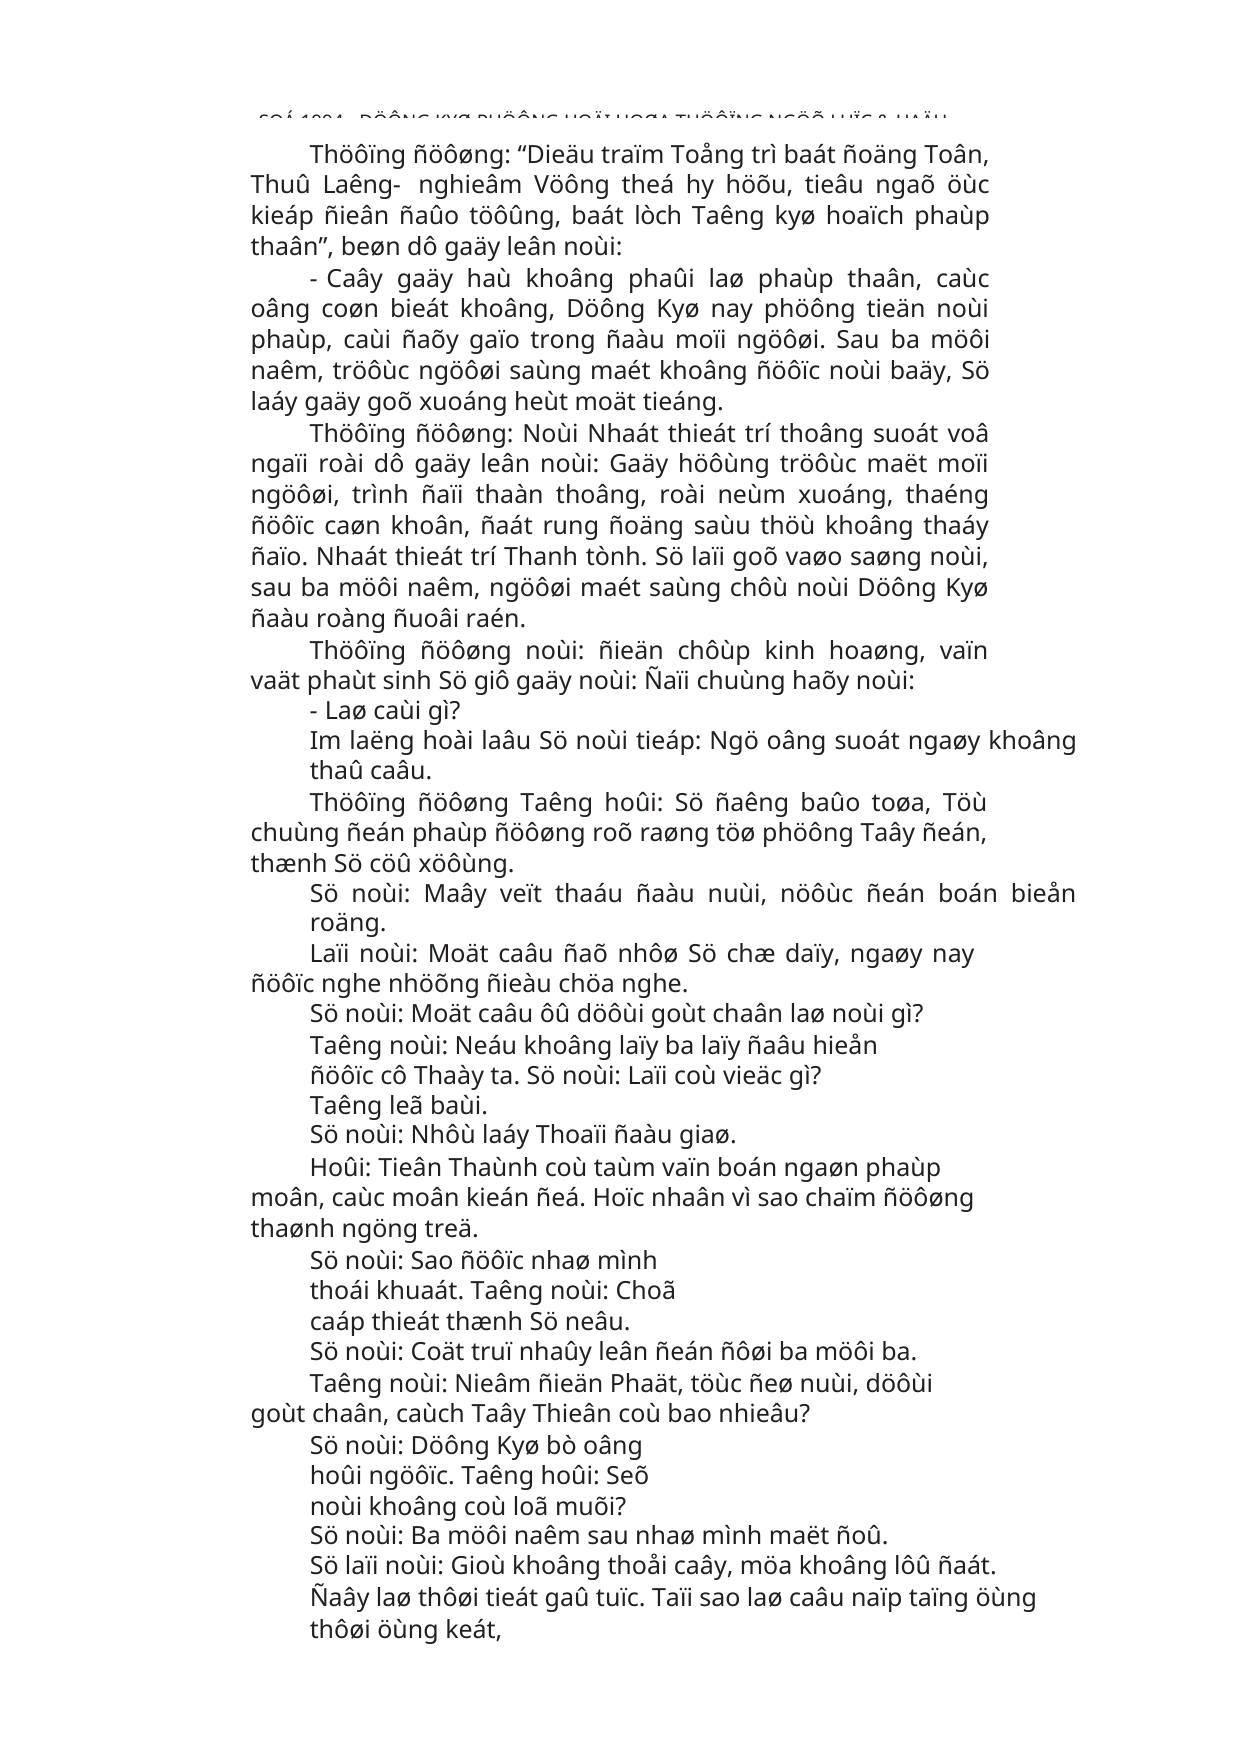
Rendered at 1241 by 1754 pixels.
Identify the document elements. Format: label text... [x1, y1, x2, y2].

text Sö noùi: Nhôù laáy Thoaïi ñaàu giaø. [309, 1120, 1078, 1150]
list Laø caùi gì? [309, 697, 1078, 725]
text Taêng noùi: Neáu khoâng laïy ba laïy ñaâu hieån ñöôïc cô Thaày ta. Sö noùi: Laïi coù vieäc gì? [309, 1030, 921, 1092]
text Sö noùi: Sao ñöôïc nhaø mình thoái khuaát. Taêng noùi: Choã caáp thieát thænh Sö neâu. [309, 1245, 708, 1338]
text Sö noùi: Moät caâu ôû döôùi goùt chaân laø noùi gì? [309, 1000, 1078, 1029]
text Taêng noùi: Nieâm ñieän Phaät, töùc ñeø nuùi, döôùi goùt chaân, caùch Taây Thieân coù bao nhieâu? [250, 1367, 988, 1429]
text Ñaây laø thôøi tieát gaû tuïc. Taïi sao laø caâu naïp taïng öùng thôøi öùng keát, [309, 1581, 1078, 1644]
text Thöôïng ñöôøng Taêng hoûi: Sö ñaêng baûo toøa, Töù chuùng ñeán phaùp ñöôøng roõ raøng töø phöông Taây ñeán, thænh Sö cöû xöôùng. [250, 786, 988, 879]
text Im laëng hoài laâu Sö noùi tieáp: Ngö oâng suoát ngaøy khoâng thaû caâu. [309, 725, 1078, 786]
text Taêng leã baùi. [309, 1092, 1078, 1120]
text Hoûi: Tieân Thaùnh coù taùm vaïn boán ngaøn phaùp moân, caùc moân kieán ñeá. Hoïc nhaân vì sao chaïm ñöôøng thaønh ngöng treä. [250, 1152, 988, 1245]
text Sö noùi: Maây veït thaáu ñaàu nuùi, nöôùc ñeán boán bieån roäng. [309, 879, 1078, 937]
list Caây gaäy haù khoâng phaûi laø phaùp thaân, caùc oâng coøn bieát khoâng, Döông Kyø nay phöông tieän noùi phaùp, caùi ñaõy gaïo trong ñaàu moïi ngöôøi. Sau ba möôi naêm, tröôùc ngöôøi saùng maét khoâng ñöôïc noùi baäy, Sö laáy gaäy goõ xuoáng heùt moät tieáng. [250, 263, 990, 418]
text Sö noùi: Döông Kyø bò oâng hoûi ngöôïc. Taêng hoûi: Seõ noùi khoâng coù loã muõi? [309, 1429, 686, 1522]
text Laïi noùi: Moät caâu ñaõ nhôø Sö chæ daïy, ngaøy nay ñöôïc nghe nhöõng ñieàu chöa nghe. [250, 938, 976, 1000]
text Sö noùi: Ba möôi naêm sau nhaø mình maët ñoû. [309, 1522, 1078, 1550]
text Sö noùi: Coät truï nhaûy leân ñeán ñôøi ba möôi ba. [309, 1338, 1078, 1366]
text Thöôïng ñöôøng noùi: ñieän chôùp kinh hoaøng, vaïn vaät phaùt sinh Sö giô gaäy noùi: Ñaïi chuùng haõy noùi: [250, 635, 989, 697]
text Sö laïi noùi: Gioù khoâng thoåi caây, möa khoâng lôû ñaát. [309, 1550, 1078, 1581]
text Thöôïng ñöôøng: Noùi Nhaát thieát trí thoâng suoát voâ ngaïi roài dô gaäy leân noùi: Gaäy höôùng tröôùc maët moïi ngöôøi, trình ñaïi thaàn thoâng, roài neùm xuoáng, thaéng ñöôïc caøn khoân, ñaát rung ñoäng saùu thöù khoâng thaáy ñaïo. Nhaát thieát trí Thanh tònh. Sö laïi goõ vaøo saøng noùi, sau ba möôi naêm, ngöôøi maét saùng chôù noùi Döông Kyø ñaàu roàng ñuoâi raén. [250, 418, 990, 635]
text Thöôïng ñöôøng: “Dieäu traïm Toång trì baát ñoäng Toân, Thuû Laêng- nghieâm Vöông theá hy höõu, tieâu ngaõ öùc kieáp ñieân ñaûo töôûng, baát lòch Taêng kyø hoaïch phaùp thaân”, beøn dô gaäy leân noùi: [250, 138, 990, 263]
